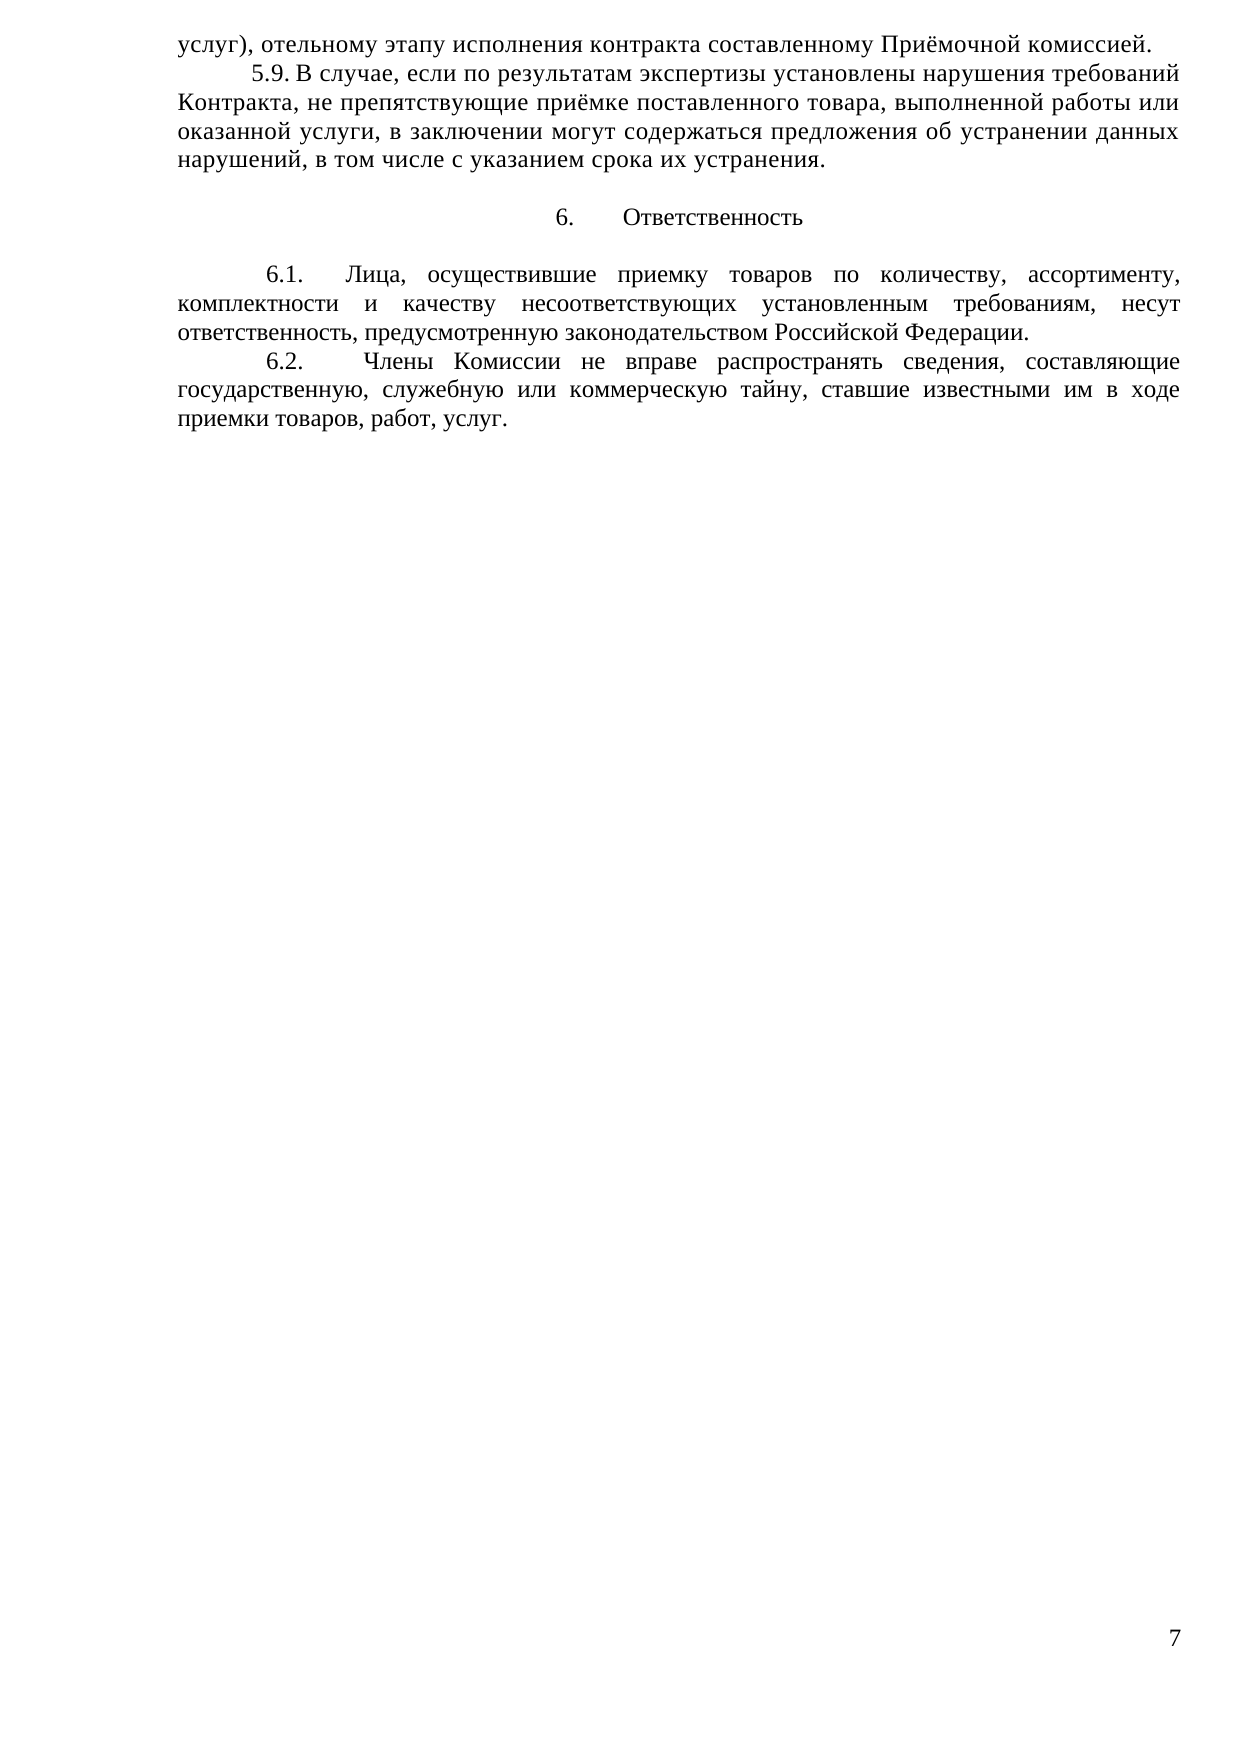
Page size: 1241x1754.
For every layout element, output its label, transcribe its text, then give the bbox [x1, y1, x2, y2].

list В случае, если по результатам экспертизы установлены нарушения требований Контракта, не препятствующие приёмке поставленного товара, выполненной работы или оказанной услуги, в заключении могут содержаться предложения об устранении данных нарушений, в том числе с указанием срока их устранения. [177, 58, 1181, 173]
subtitle Ответственность [177, 202, 1181, 231]
text 6.1. Лица, осуществившие приемку товаров по количеству, ассортименту, комплектности и качеству несоответствующих установленным требованиям, несут ответственность, предусмотренную законодательством Российской Федерации. [177, 259, 1181, 346]
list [177, 29, 1181, 58]
text 6.2. Члены Комиссии не вправе распространять сведения, составляющие государственную, служебную или коммерческую тайну, ставшие известными им в ходе приемки товаров, работ, услуг. [177, 346, 1181, 432]
